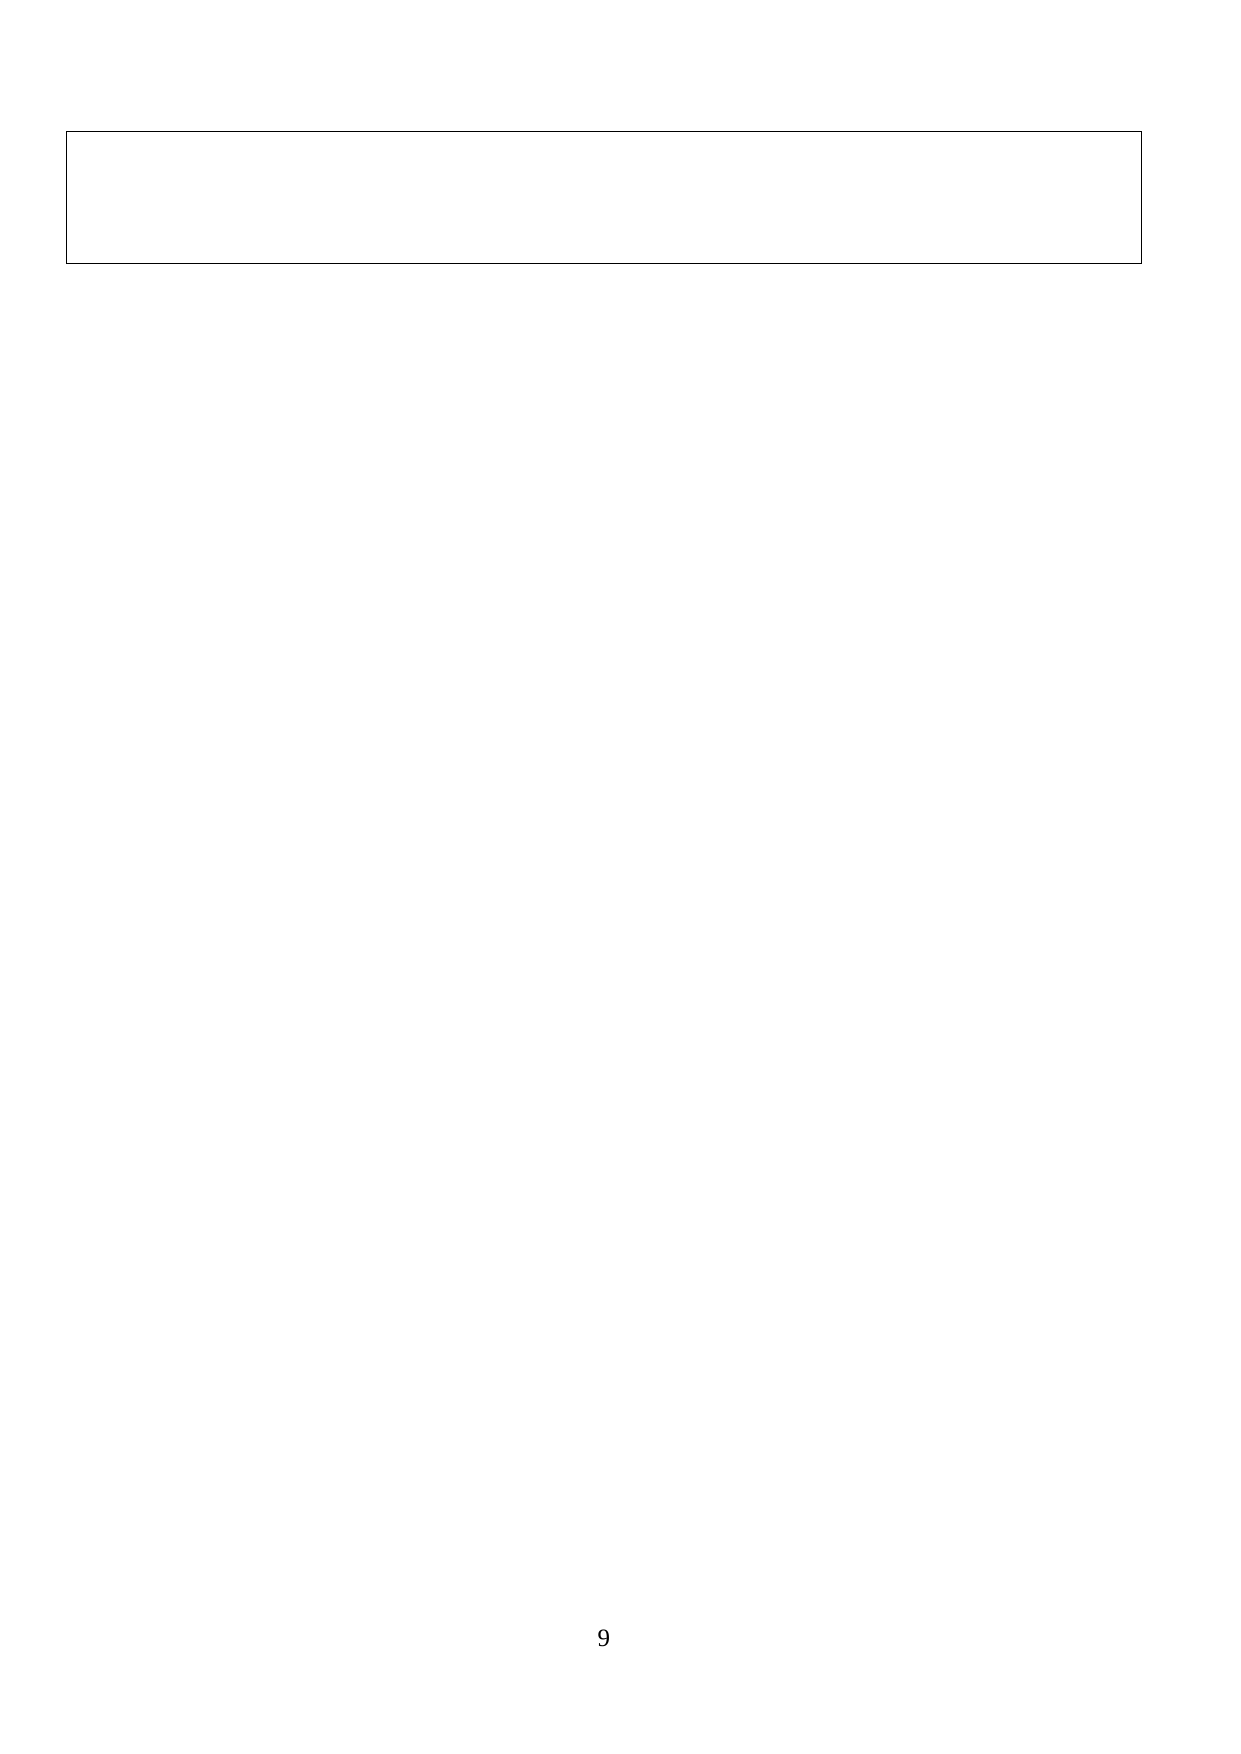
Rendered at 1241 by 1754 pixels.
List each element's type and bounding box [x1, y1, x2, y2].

table_cell [67, 132, 1141, 263]
